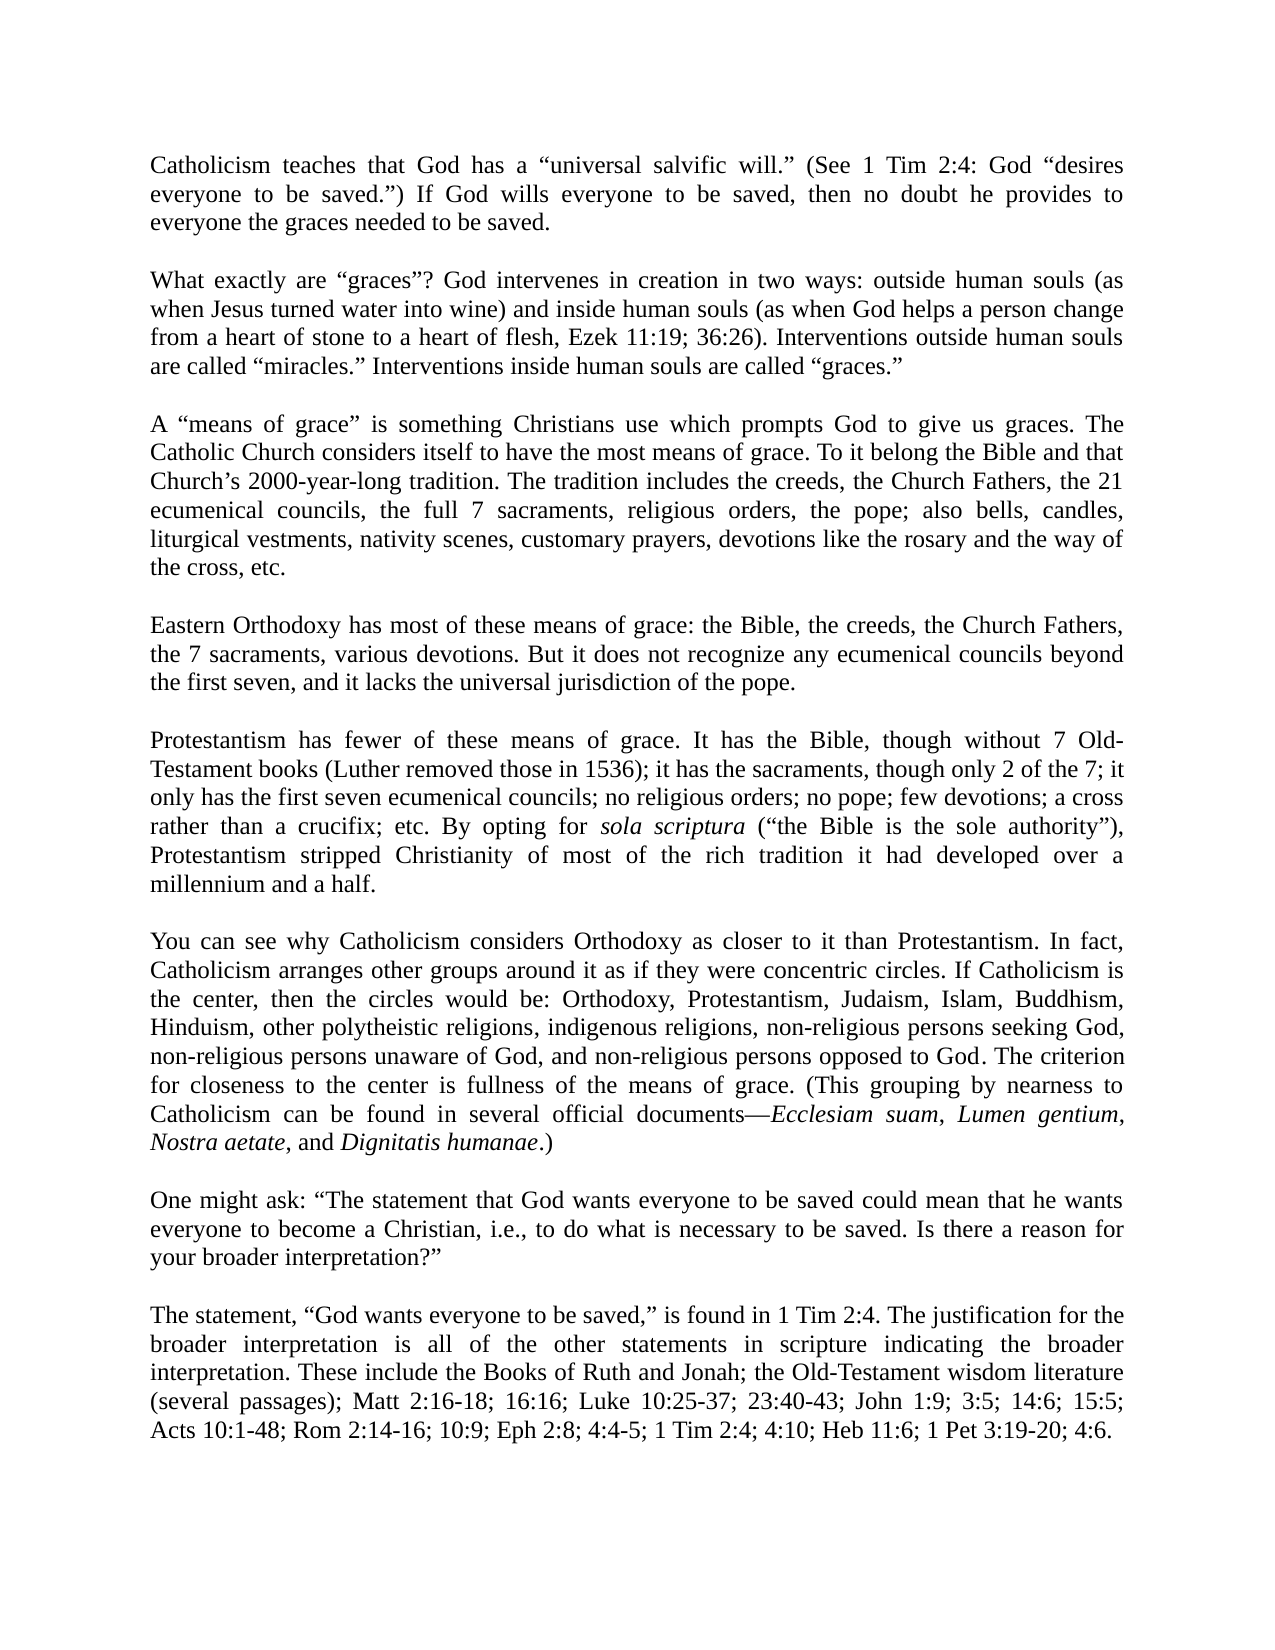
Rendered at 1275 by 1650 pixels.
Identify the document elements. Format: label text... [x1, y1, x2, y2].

text One might ask: “The statement that God wants everyone to be saved could mean that he wants everyone to become a Christian, i.e., to do what is necessary to be saved. Is there a reason for your broader interpretation?” [150, 1185, 1125, 1271]
text Catholicism teaches that God has a “universal salvific will.” (See 1 Tim 2:4: God “desires everyone to be saved.”) If God wills everyone to be saved, then no doubt he provides to everyone the graces needed to be saved. [150, 150, 1125, 236]
text A “means of grace” is something Christians use which prompts God to give us graces. The Catholic Church considers itself to have the most means of grace. To it belong the Bible and that Church’s 2000-year-long tradition. The tradition includes the creeds, the Church Fathers, the 21 ecumenical councils, the full 7 sacraments, religious orders, the pope; also bells, candles, liturgical vestments, nativity scenes, customary prayers, devotions like the rosary and the way of the cross, etc. [150, 409, 1125, 581]
text The statement, “God wants everyone to be saved,” is found in 1 Tim 2:4. The justification for the broader interpretation is all of the other statements in scripture indicating the broader interpretation. These include the Books of Ruth and Jonah; the Old-Testament wisdom literature (several passages); Matt 2:16-18; 16:16; Luke 10:25-37; 23:40-43; John 1:9; 3:5; 14:6; 15:5; Acts 10:1-48; Rom 2:14-16; 10:9; Eph 2:8; 4:4-5; 1 Tim 2:4; 4:10; Heb 11:6; 1 Pet 3:19-20; 4:6. [150, 1300, 1125, 1444]
text You can see why Catholicism considers Orthodoxy as closer to it than Protestantism. In fact, Catholicism arranges other groups around it as if they were concentric circles. If Catholicism is the center, then the circles would be: Orthodoxy, Protestantism, Judaism, Islam, Buddhism, Hinduism, other polytheistic religions, indigenous religions, non-religious persons seeking God, non-religious persons unaware of God, and non-religious persons opposed to God. The criterion for closeness to the center is fullness of the means of grace. (This grouping by nearness to Catholicism can be found in several official documents—Ecclesiam suam, Lumen gentium, Nostra aetate, and Dignitatis humanae.) [150, 926, 1125, 1156]
text What exactly are “graces”? God intervenes in creation in two ways: outside human souls (as when Jesus turned water into wine) and inside human souls (as when God helps a person change from a heart of stone to a heart of flesh, Ezek 11:19; 36:26). Interventions outside human souls are called “miracles.” Interventions inside human souls are called “graces.” [150, 265, 1125, 380]
text Eastern Orthodoxy has most of these means of grace: the Bible, the creeds, the Church Fathers, the 7 sacraments, various devotions. But it does not recognize any ecumenical councils beyond the first seven, and it lacks the universal jurisdiction of the pope. [150, 610, 1125, 696]
text Protestantism has fewer of these means of grace. It has the Bible, though without 7 Old-Testament books (Luther removed those in 1536); it has the sacraments, though only 2 of the 7; it only has the first seven ecumenical councils; no religious orders; no pope; few devotions; a cross rather than a crucifix; etc. By opting for sola scriptura (“the Bible is the sole authority”), Protestantism stripped Christianity of most of the rich tradition it had developed over a millennium and a half. [150, 725, 1125, 897]
